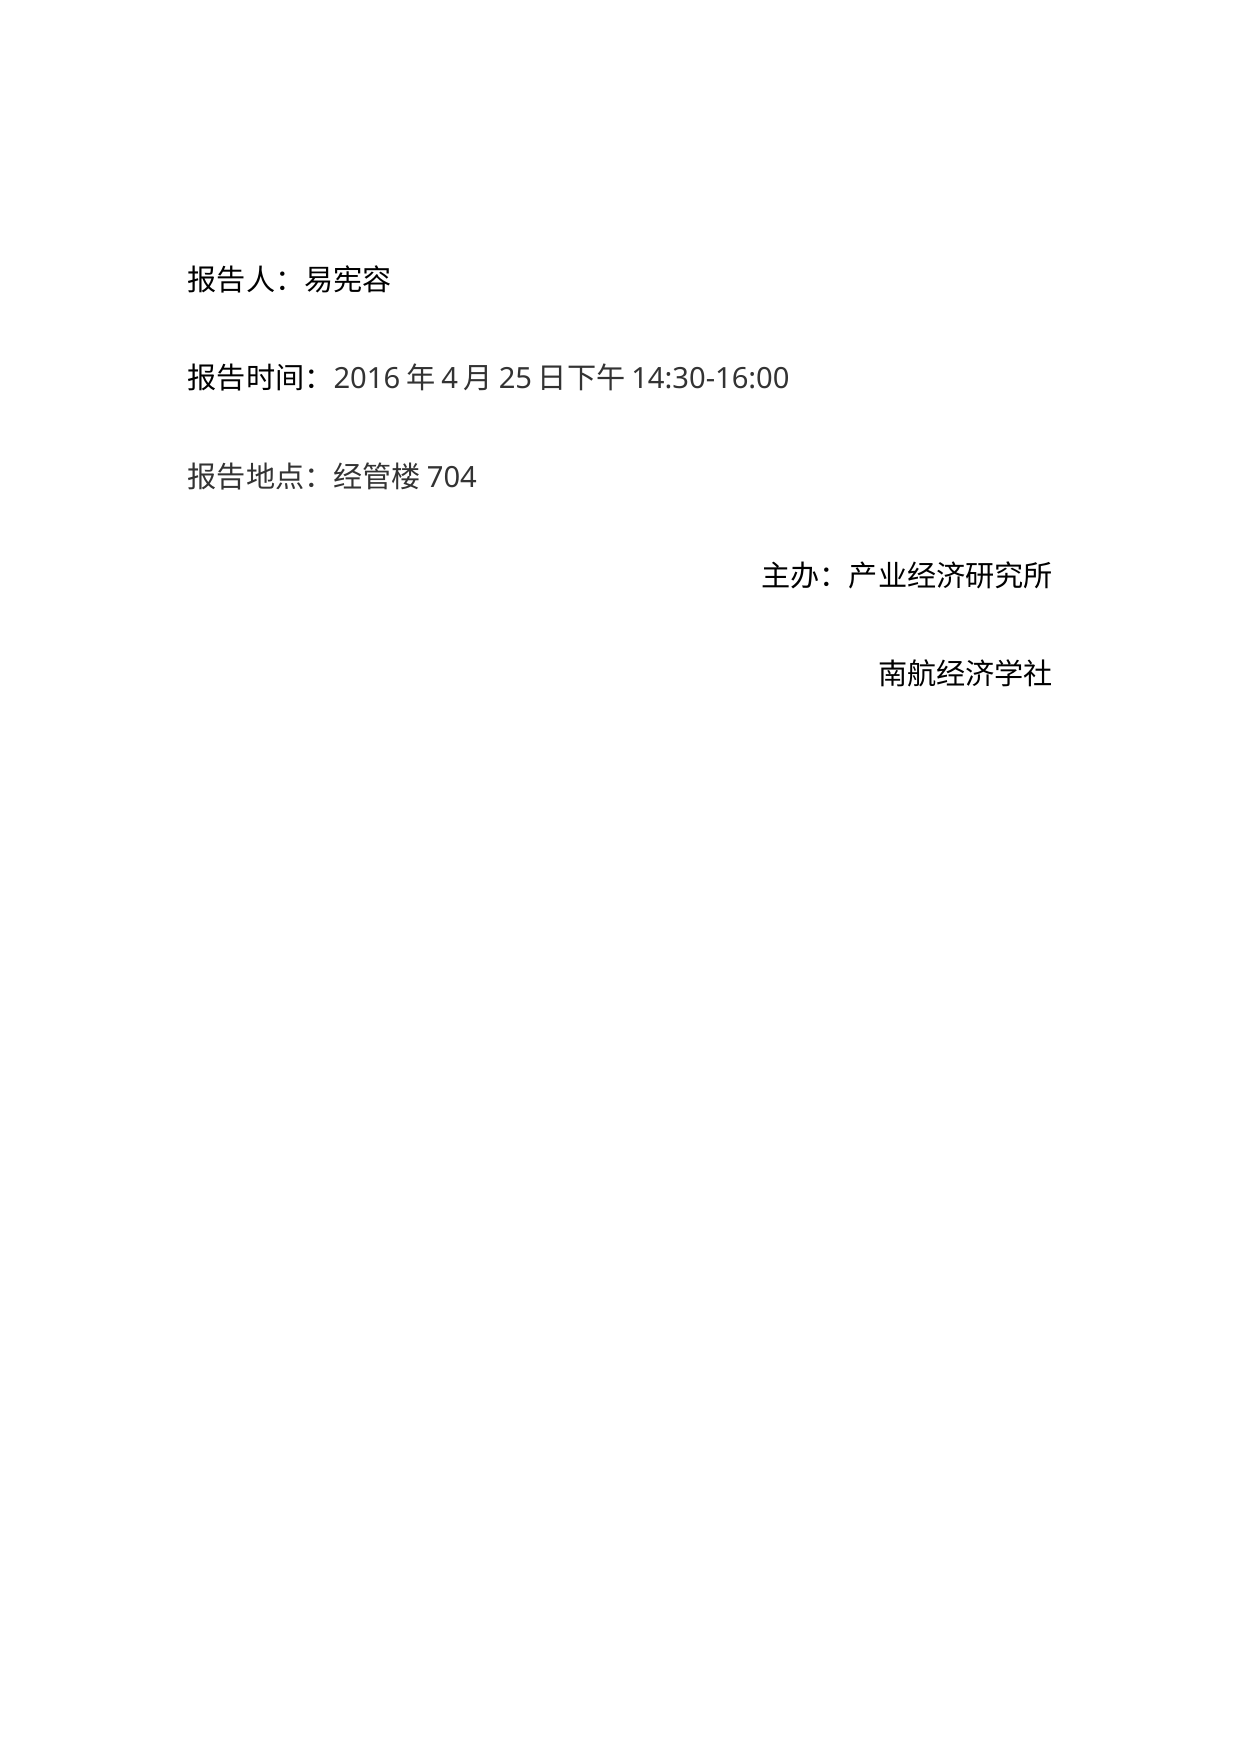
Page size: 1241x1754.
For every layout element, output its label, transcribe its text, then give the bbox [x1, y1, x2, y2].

text 南航经济学社 [187, 639, 1053, 704]
text 报告人：易宪容 [187, 245, 1053, 310]
text 主办：产业经济研究所 [187, 541, 1053, 606]
text 报告时间：2016年4月25日下午14:30-16:00 [187, 343, 1053, 408]
text 报告地点：经管楼704 [187, 442, 1053, 507]
